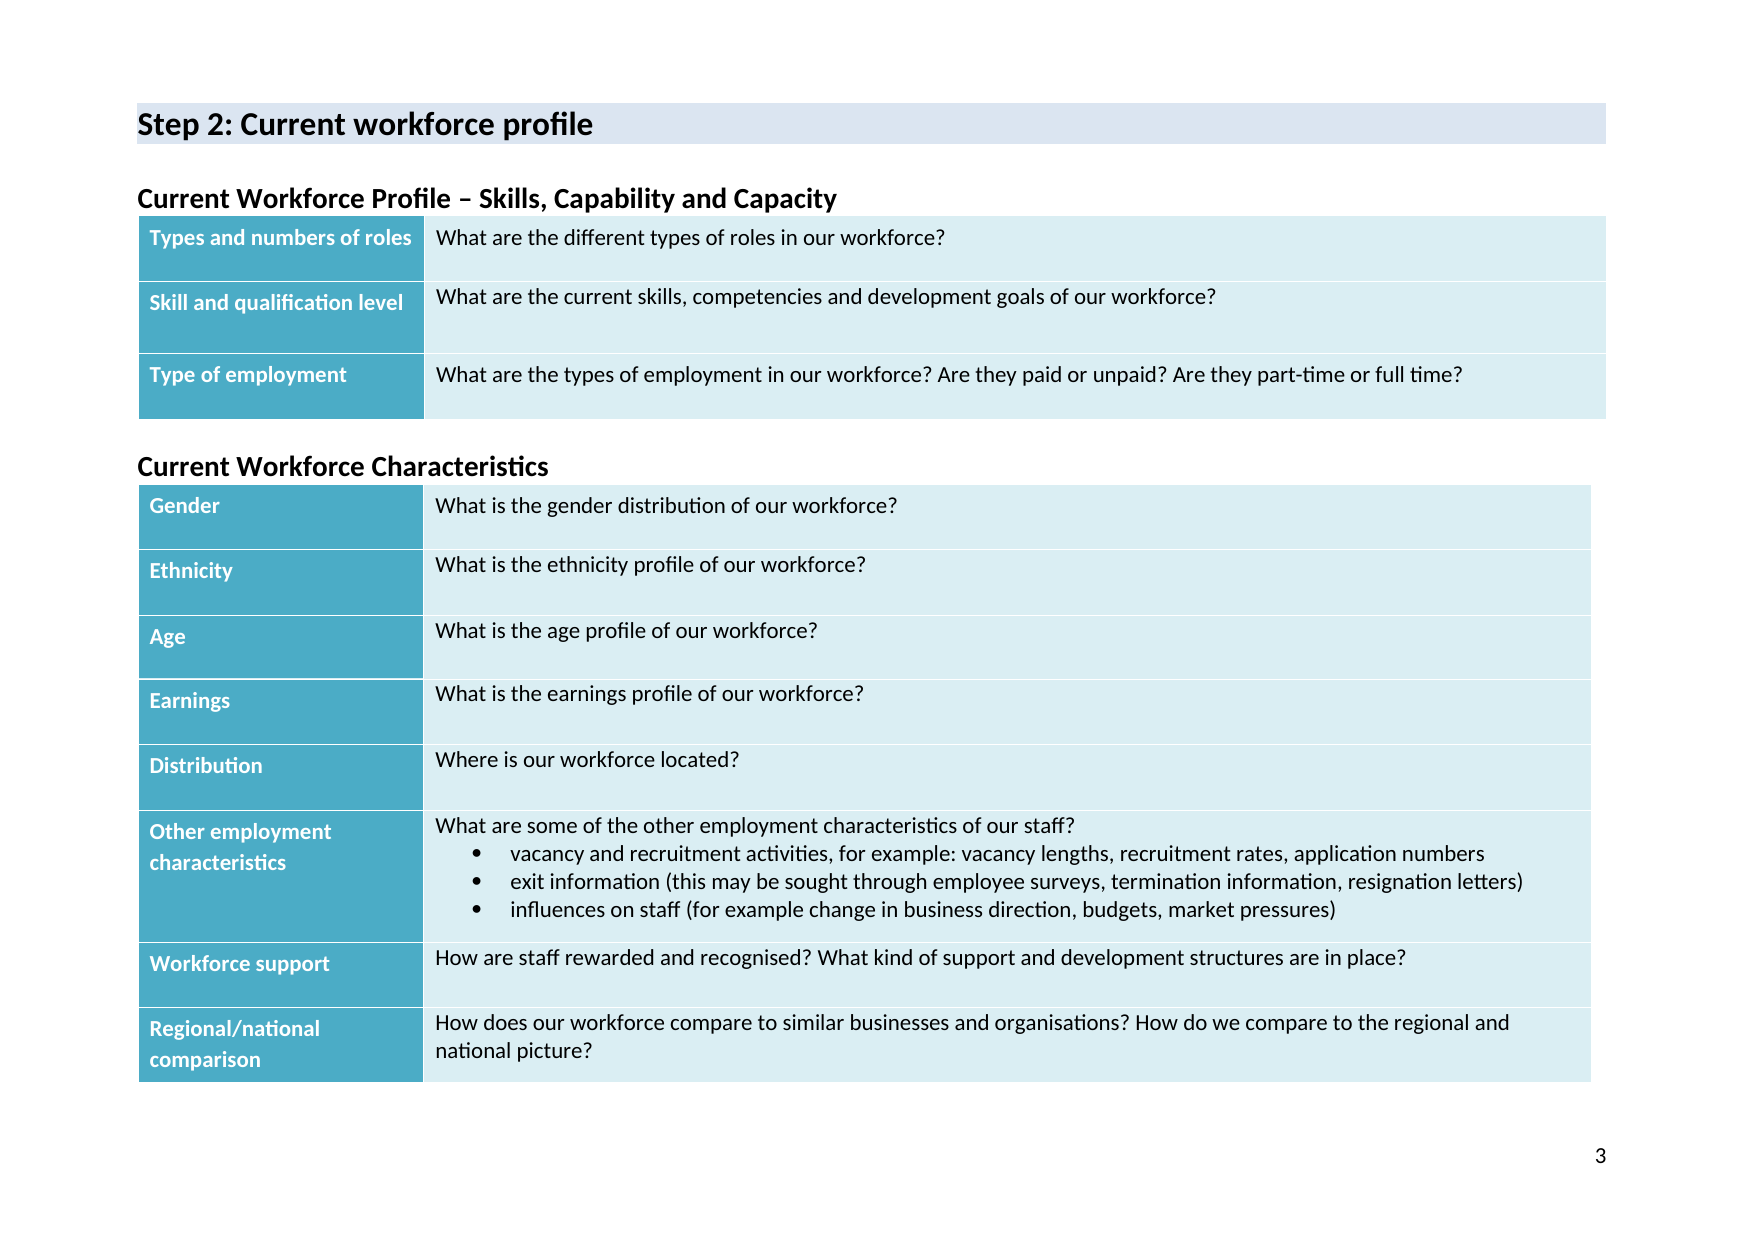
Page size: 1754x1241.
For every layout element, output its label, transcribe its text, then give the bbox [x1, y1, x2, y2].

table_cell How does our workforce compare to similar businesses and organisations? How do we compare to the regional and national picture? [424, 1008, 1591, 1082]
table_header Types and numbers of roles [139, 216, 424, 281]
table_cell What is the earnings profile of our workforce? [424, 680, 1591, 744]
table_cell Where is our workforce located? [424, 745, 1591, 810]
table_cell What is the age profile of our workforce? [424, 616, 1591, 678]
table_cell Ethnicity [139, 550, 423, 615]
table_header What are the different types of roles in our workforce? [425, 216, 1606, 281]
subtitle Step 2: Current workforce profile [137, 103, 1606, 144]
table_cell Distribution [139, 745, 423, 810]
table_cell Type of employment [139, 354, 424, 419]
table_cell Earnings [139, 680, 423, 744]
table_cell What is the ethnicity profile of our workforce? [424, 550, 1591, 615]
table_cell Workforce support [139, 943, 423, 1007]
subtitle Current Workforce Characteristics [137, 448, 1597, 483]
table_cell What are the types of employment in our workforce? Are they paid or unpaid? Are they part-time or full time? [425, 354, 1606, 419]
table_cell Skill and qualification level [139, 282, 424, 353]
table_cell How are staff rewarded and recognised? What kind of support and development structures are in place? [424, 943, 1591, 1007]
table_header Gender [139, 485, 423, 549]
table_header What is the gender distribution of our workforce? [424, 485, 1591, 549]
subtitle Current Workforce Profile – Skills, Capability and Capacity [137, 180, 1597, 215]
table_cell What are the current skills, competencies and development goals of our workforce? [425, 282, 1606, 353]
table_cell Age [139, 616, 423, 678]
table_cell Other employment characteristics [139, 811, 423, 942]
table_cell Regional/national comparison [139, 1008, 423, 1082]
table_cell What are some of the other employment characteristics of our staff? vacancy and recruitment activities, for example: vacancy lengths, recruitment rates, application numbers exit information (this may be sought through employee surveys, termination information, resignation letters) influences on staff (for example change in business direction, budgets, market pressures) [424, 811, 1591, 942]
